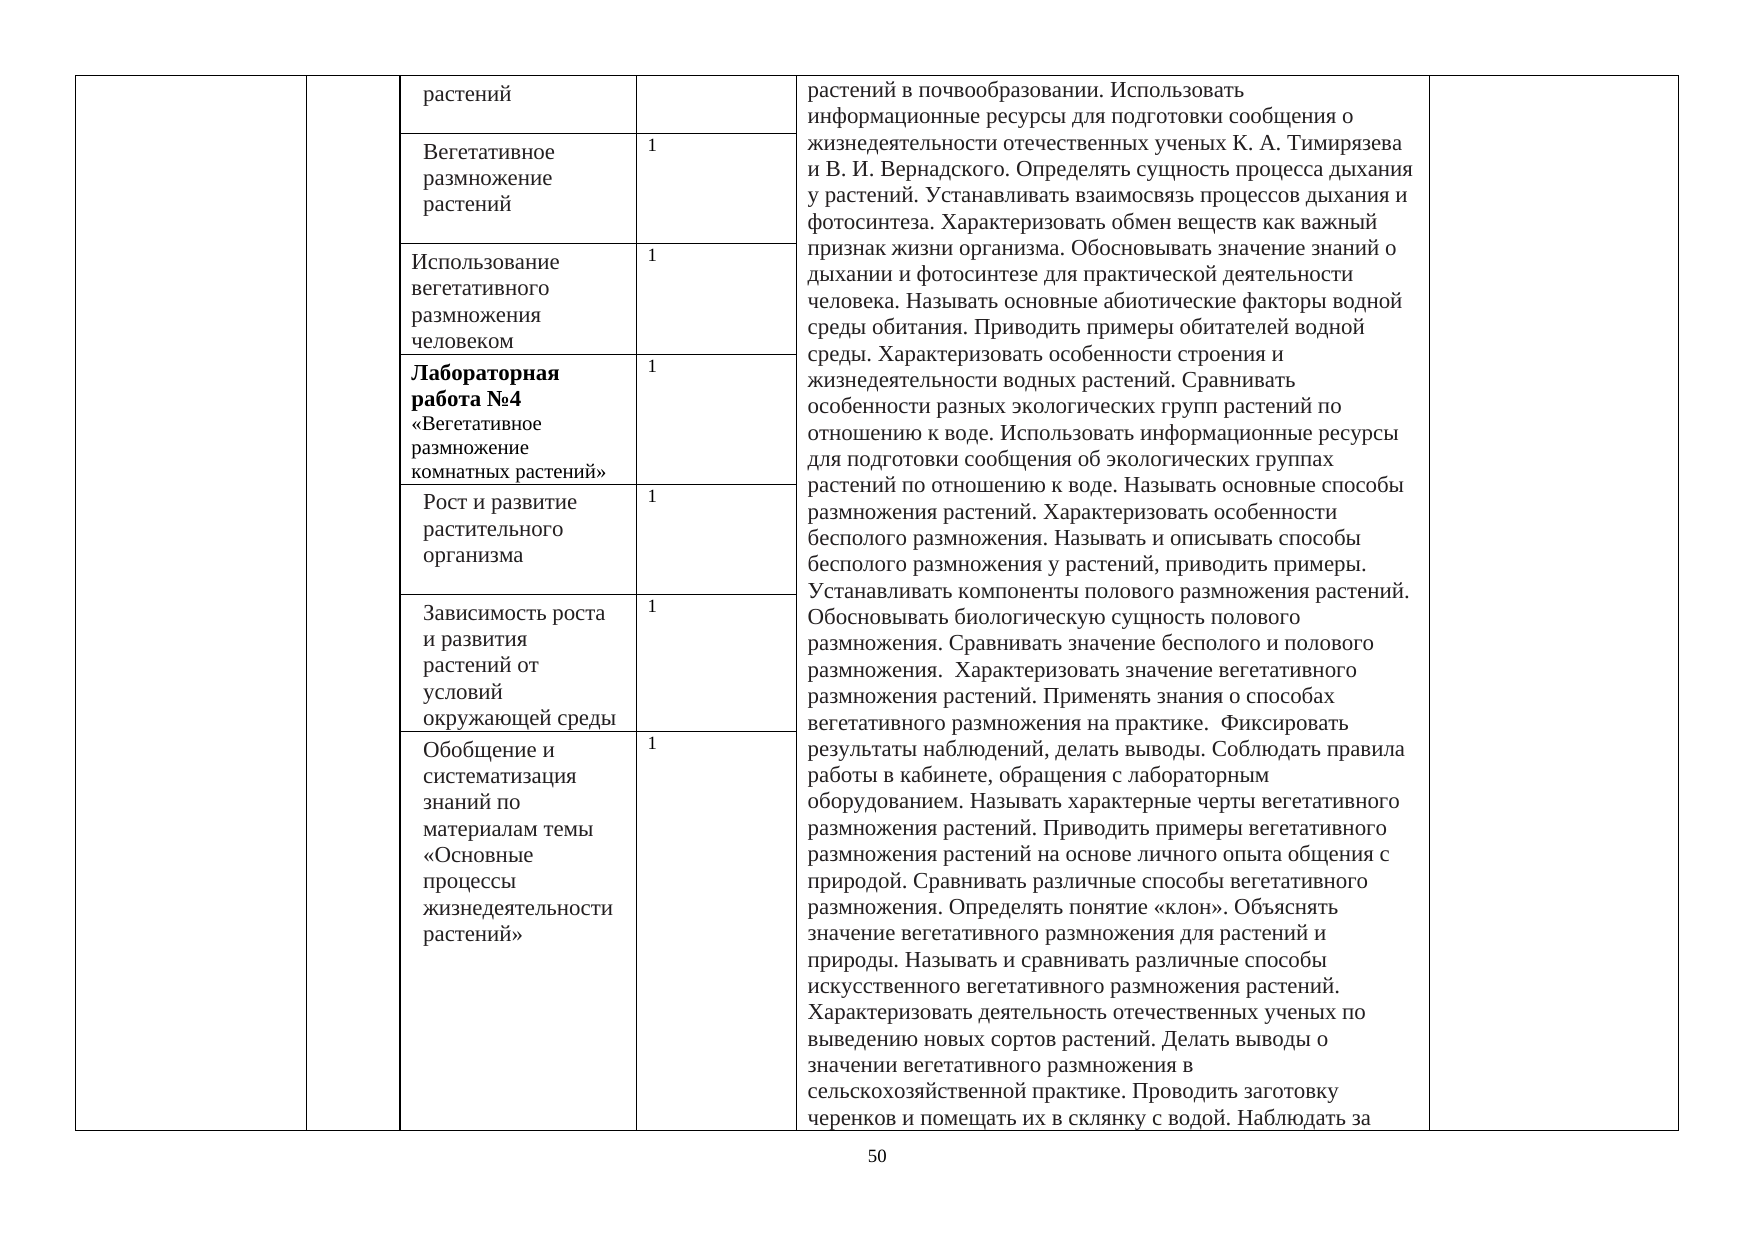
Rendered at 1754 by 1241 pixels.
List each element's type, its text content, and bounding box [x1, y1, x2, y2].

table_cell 1 [637, 595, 796, 731]
table_cell 1 [637, 732, 796, 1130]
table_cell Зависимость роста и развития растений от условий окружающей среды [401, 595, 636, 731]
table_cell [401, 732, 636, 1130]
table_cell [401, 76, 636, 133]
table_cell Вегетативное размножение растений [401, 134, 636, 243]
table_cell 1 [637, 355, 796, 483]
table_cell Лабораторная работа №4 «Вегетативное размножение комнатных растений» [401, 355, 636, 483]
table_cell Рост и развитие растительного организма [401, 485, 636, 594]
table_cell 1 [637, 485, 796, 594]
table_cell 1 [637, 76, 796, 133]
table_cell 1 [637, 134, 796, 243]
table_cell 1 [637, 244, 796, 353]
table_cell Использование вегетативного размножения человеком [401, 244, 636, 353]
